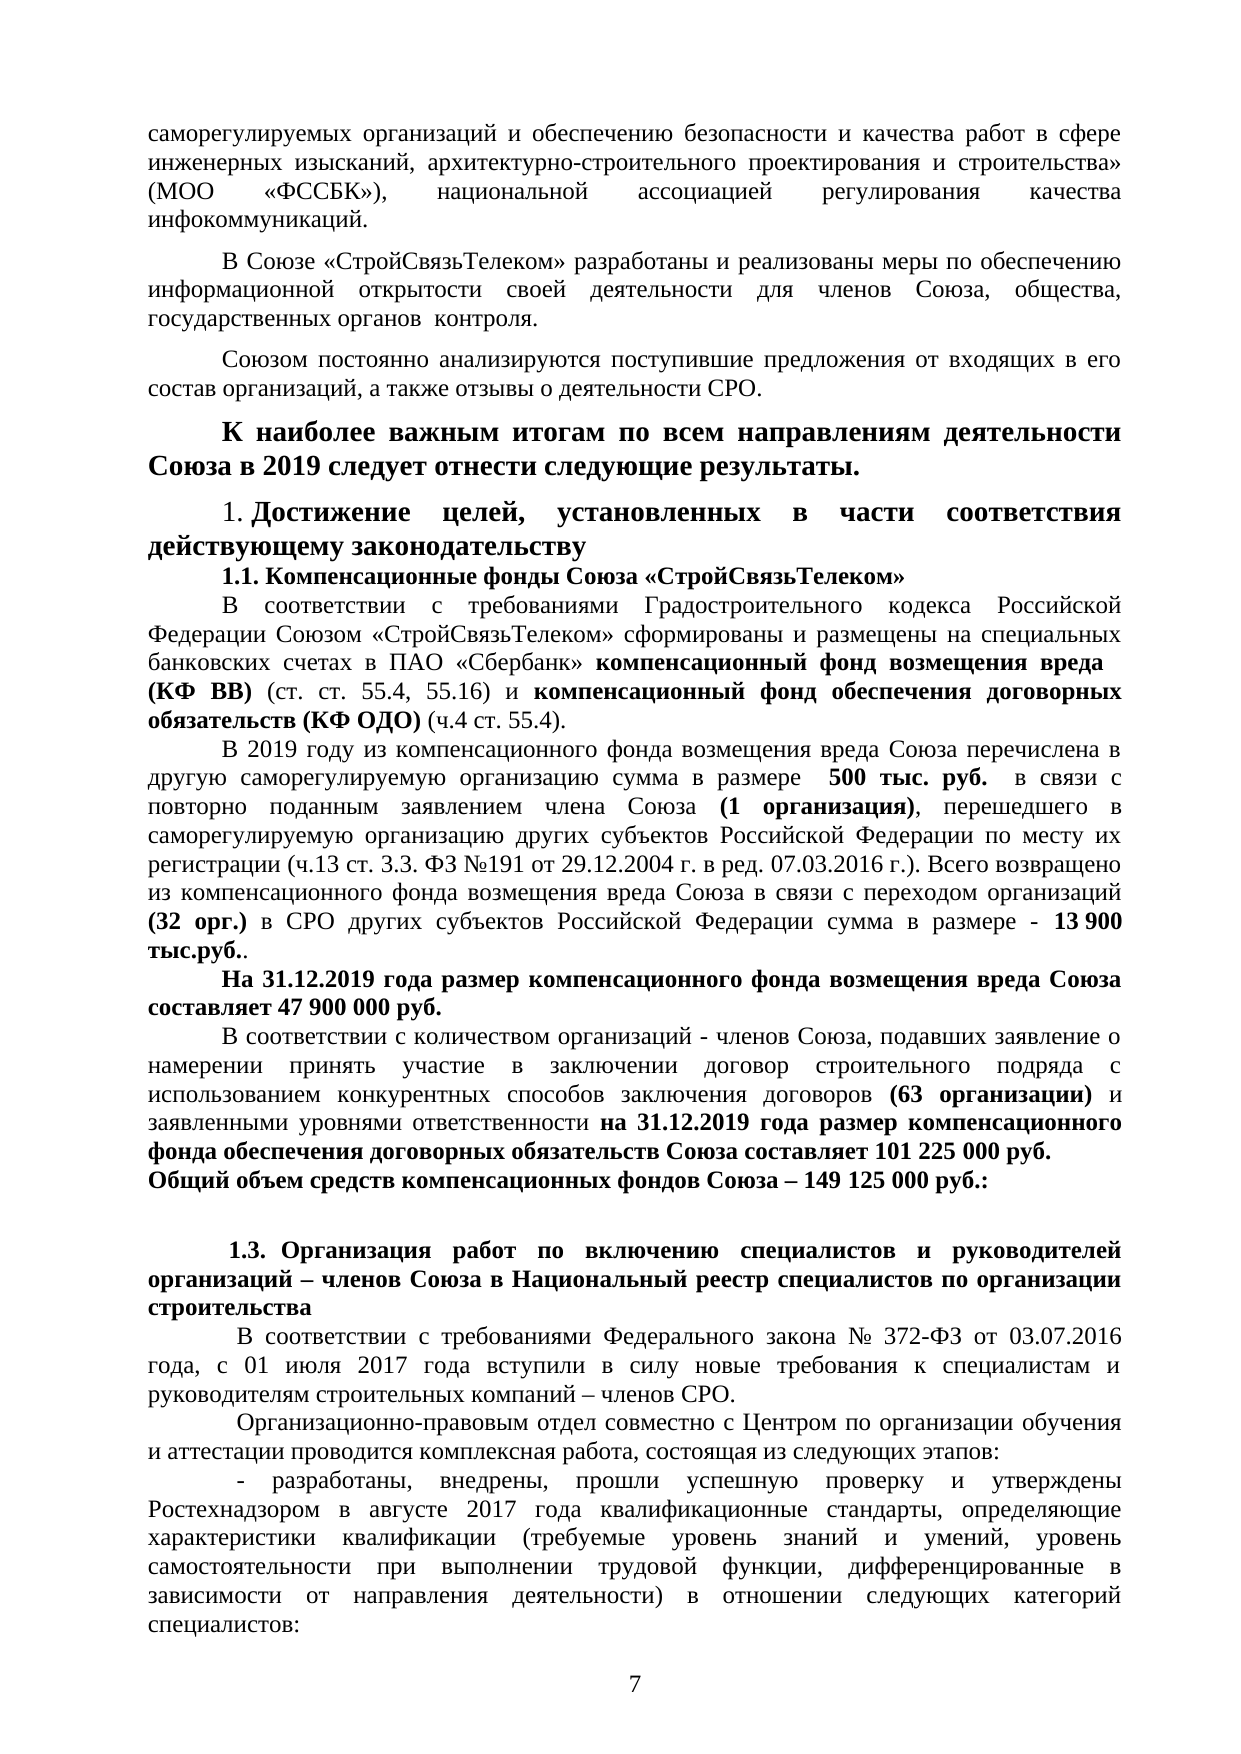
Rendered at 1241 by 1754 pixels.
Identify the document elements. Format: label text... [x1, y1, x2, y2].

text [148, 118, 1122, 233]
text Общий объем средств компенсационных фондов Союза – 149 125 000 руб.: [148, 1165, 1122, 1194]
text В соответствии с количеством организаций - членов Союза, подавших заявление о намерении принять участие в заключении договор строительного подряда с использованием конкурентных способов заключения договоров (63 организации) и заявленными уровнями ответственности на 31.12.2019 года размер компенсационного фонда обеспечения договорных обязательств Союза составляет 101 225 000 руб. [148, 1021, 1122, 1165]
text Союзом постоянно анализируются поступившие предложения от входящих в его состав организаций, а также отзывы о деятельности СРО. [148, 344, 1122, 402]
text К наиболее важным итогам по всем направлениям деятельности Союза в 2019 следует отнести следующие результаты. [148, 414, 1122, 482]
list Организация работ по включению специалистов и руководителей организаций – членов Союза в Национальный реестр специалистов по организации строительства [148, 1235, 1122, 1321]
text В 2019 году из компенсационного фонда возмещения вреда Союза перечислена в другую саморегулируемую организацию сумма в размере 500 тыс. руб. в связи с повторно поданным заявлением члена Союза (1 организация), перешедшего в саморегулируемую организацию других субъектов Российской Федерации по месту их регистрации (ч.13 ст. 3.3. ФЗ №191 от 29.12.2004 г. в ред. 07.03.2016 г.). Всего возвращено из компенсационного фонда возмещения вреда Союза в связи с переходом организаций (32 орг.) в СРО других субъектов Российской Федерации сумма в размере - 13 900 тыс.руб.. [148, 734, 1122, 964]
text В соответствии с требованиями Градостроительного кодекса Российской Федерации Союзом «СтройСвязьТелеком» сформированы и размещены на специальных банковских счетах в ПАО «Сбербанк» компенсационный фонд возмещения вреда [148, 590, 1122, 676]
list В соответствии с требованиями Федерального закона № 372-ФЗ от 03.07.2016 года, с 01 июля 2017 года вступили в силу новые требования к специалистам и руководителям строительных компаний – членов СРО. [148, 1321, 1122, 1407]
list - разработаны, внедрены, прошли успешную проверку и утверждены Ростехнадзором в августе 2017 года квалификационные стандарты, определяющие характеристики квалификации (требуемые уровень знаний и умений, уровень самостоятельности при выполнении трудовой функции, дифференцированные в зависимости от направления деятельности) в отношении следующих категорий специалистов: [148, 1465, 1122, 1637]
list Организационно-правовым отдел совместно с Центром по организации обучения и аттестации проводится комплексная работа, состоящая из следующих этапов: [148, 1407, 1122, 1465]
text В Союзе «СтройСвязьТелеком» разработаны и реализованы меры по обеспечению информационной открытости своей деятельности для членов Союза, общества, государственных органов контроля. [148, 246, 1122, 332]
text 1.1. Компенсационные фонды Союза «СтройСвязьТелеком» [148, 561, 1122, 590]
list Достижение целей, установленных в части соответствия действующему законодательству [148, 494, 1122, 561]
text (КФ ВВ) (ст. ст. 55.4, 55.16) и компенсационный фонд обеспечения договорных обязательств (КФ ОДО) (ч.4 ст. 55.4). [148, 676, 1122, 734]
text На 31.12.2019 года размер компенсационного фонда возмещения вреда Союза составляет 47 900 000 руб. [148, 964, 1122, 1021]
